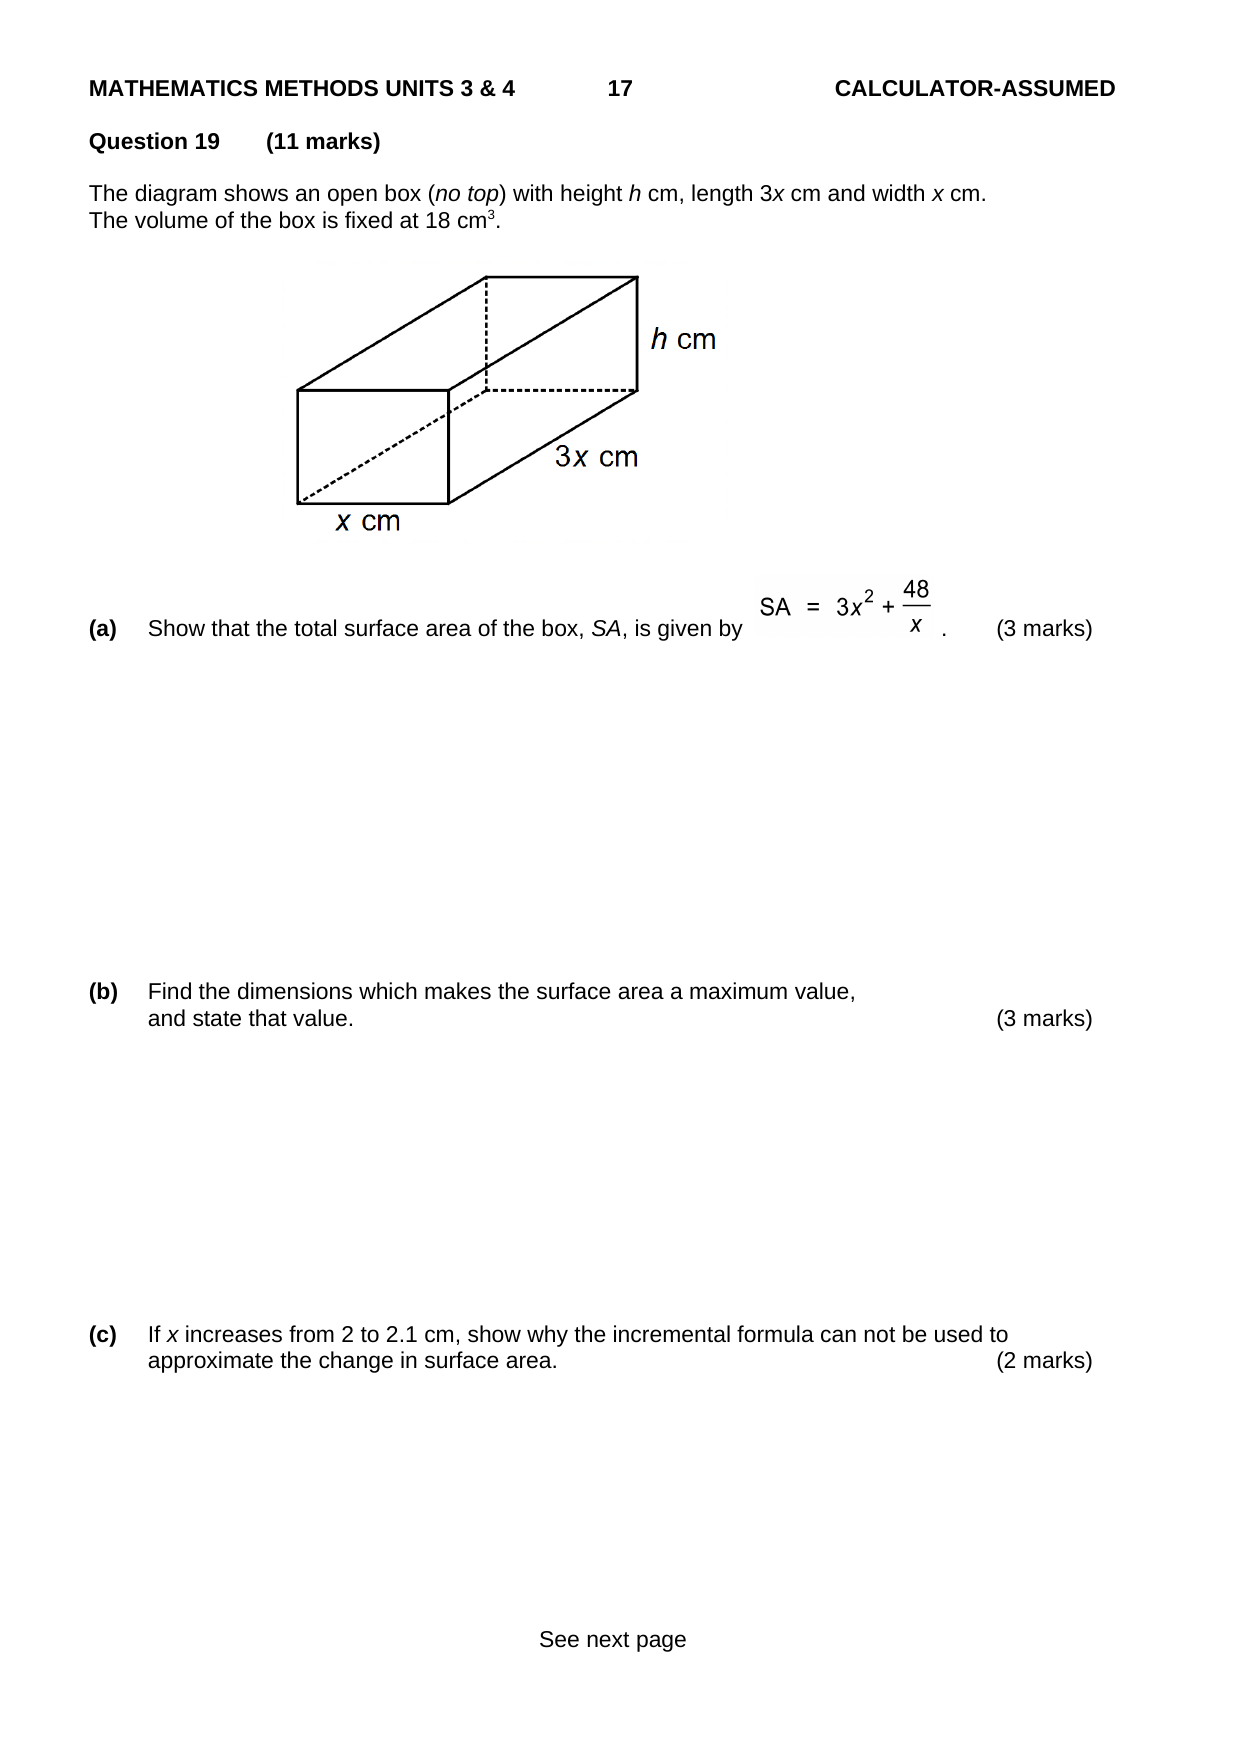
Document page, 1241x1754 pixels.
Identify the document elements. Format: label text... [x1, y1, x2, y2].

picture [282, 261, 728, 543]
picture [755, 575, 935, 637]
text The diagram shows an open box (no top) with height h cm, length 3x cm and width x cm. [89, 180, 1137, 207]
text Question 19 (11 marks) [89, 128, 1137, 154]
text The volume of the box is fixed at 18 cm3. [89, 207, 1137, 233]
text and state that value. (3 marks) [89, 1004, 1137, 1031]
text (a) Show that the total surface area of the box, SA, is given by . (3 marks) [89, 576, 1137, 641]
text (c) If x increases from 2 to 2.1 cm, show why the incremental formula can not be used to approximate the change in surface area. (2 marks) [89, 1321, 1137, 1373]
text (b) Find the dimensions which makes the surface area a maximum value, [89, 978, 1137, 1004]
